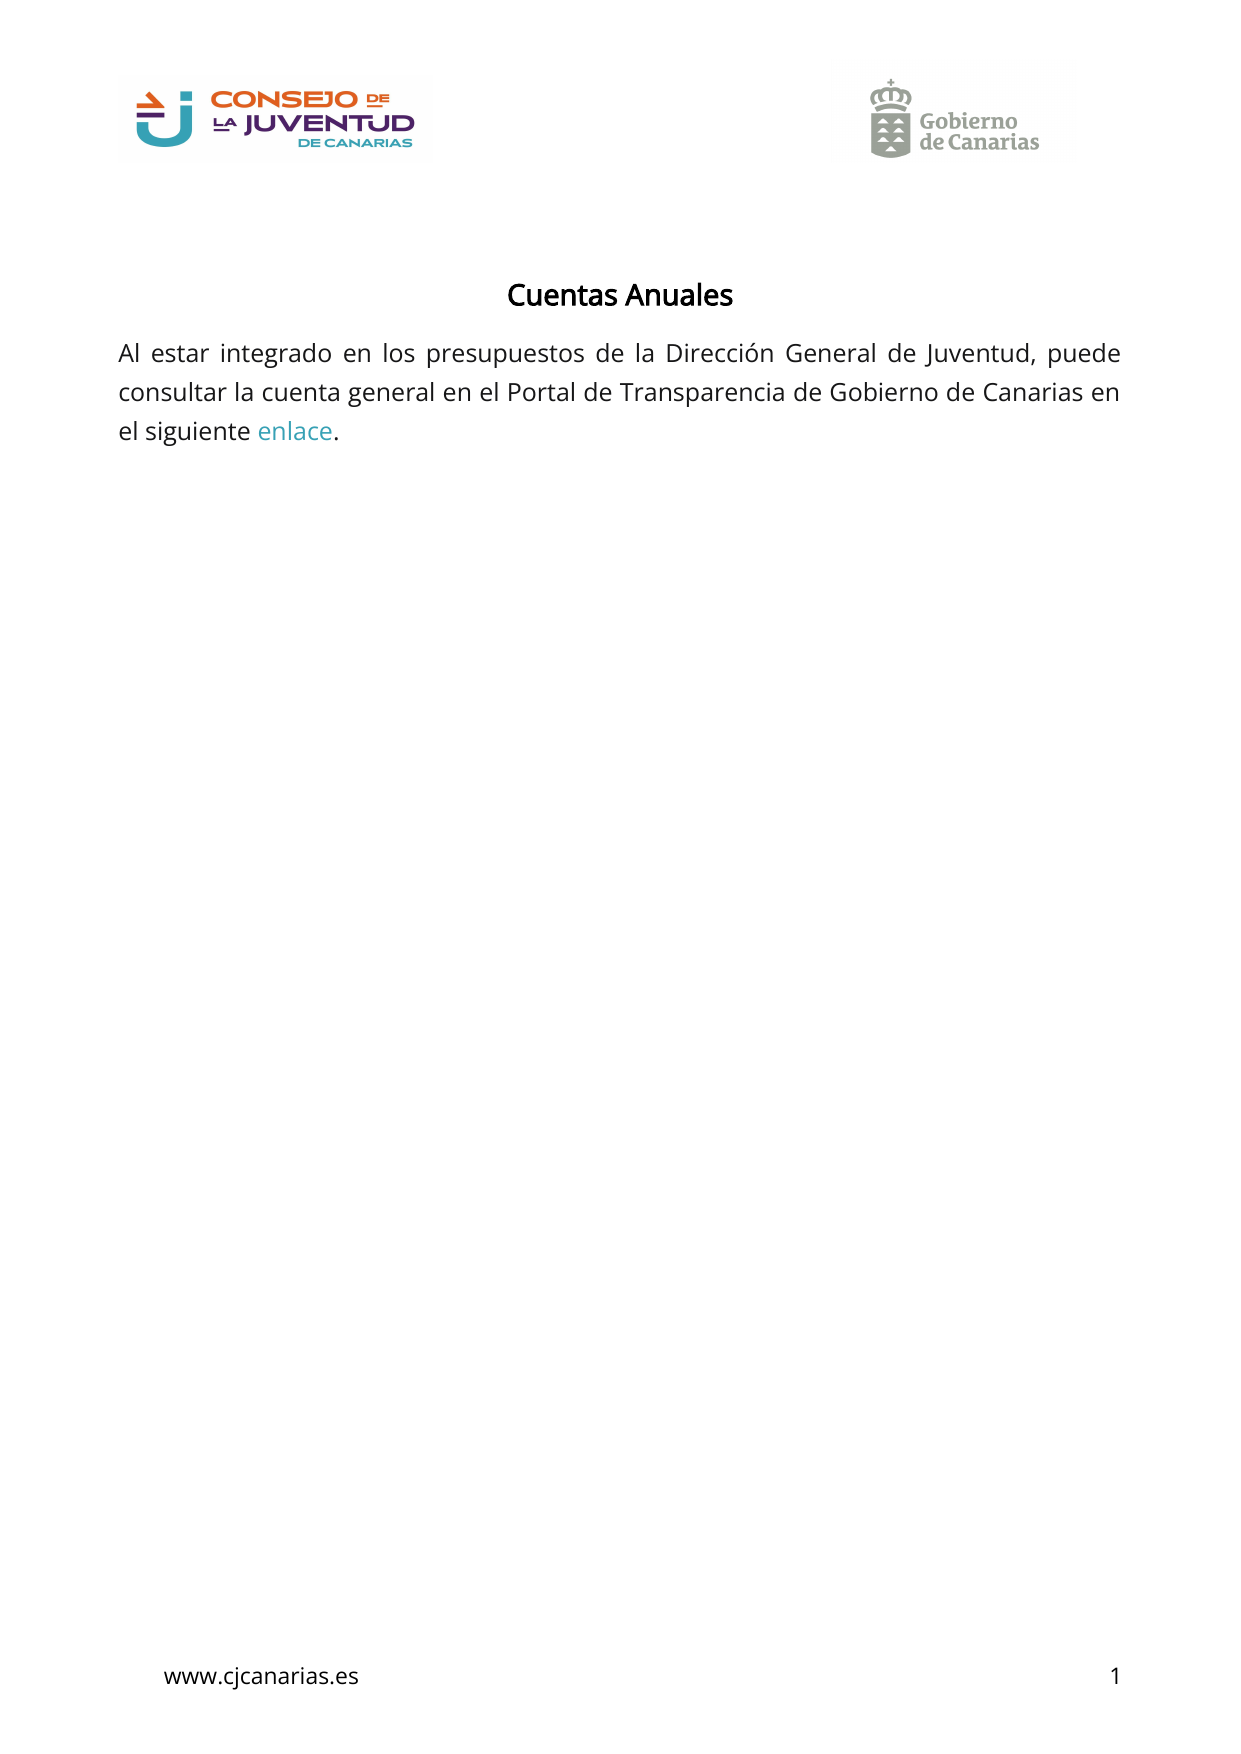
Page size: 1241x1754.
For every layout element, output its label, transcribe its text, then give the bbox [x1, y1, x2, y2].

picture [118, 75, 433, 163]
picture [831, 58, 1078, 163]
text Cuentas Anuales [118, 274, 1122, 314]
text Al estar integrado en los presupuestos de la Dirección General de Juventud, puede consultar la cuenta general en el Portal de Transparencia de Gobierno de Canarias en el siguiente enlace. [118, 335, 1122, 448]
